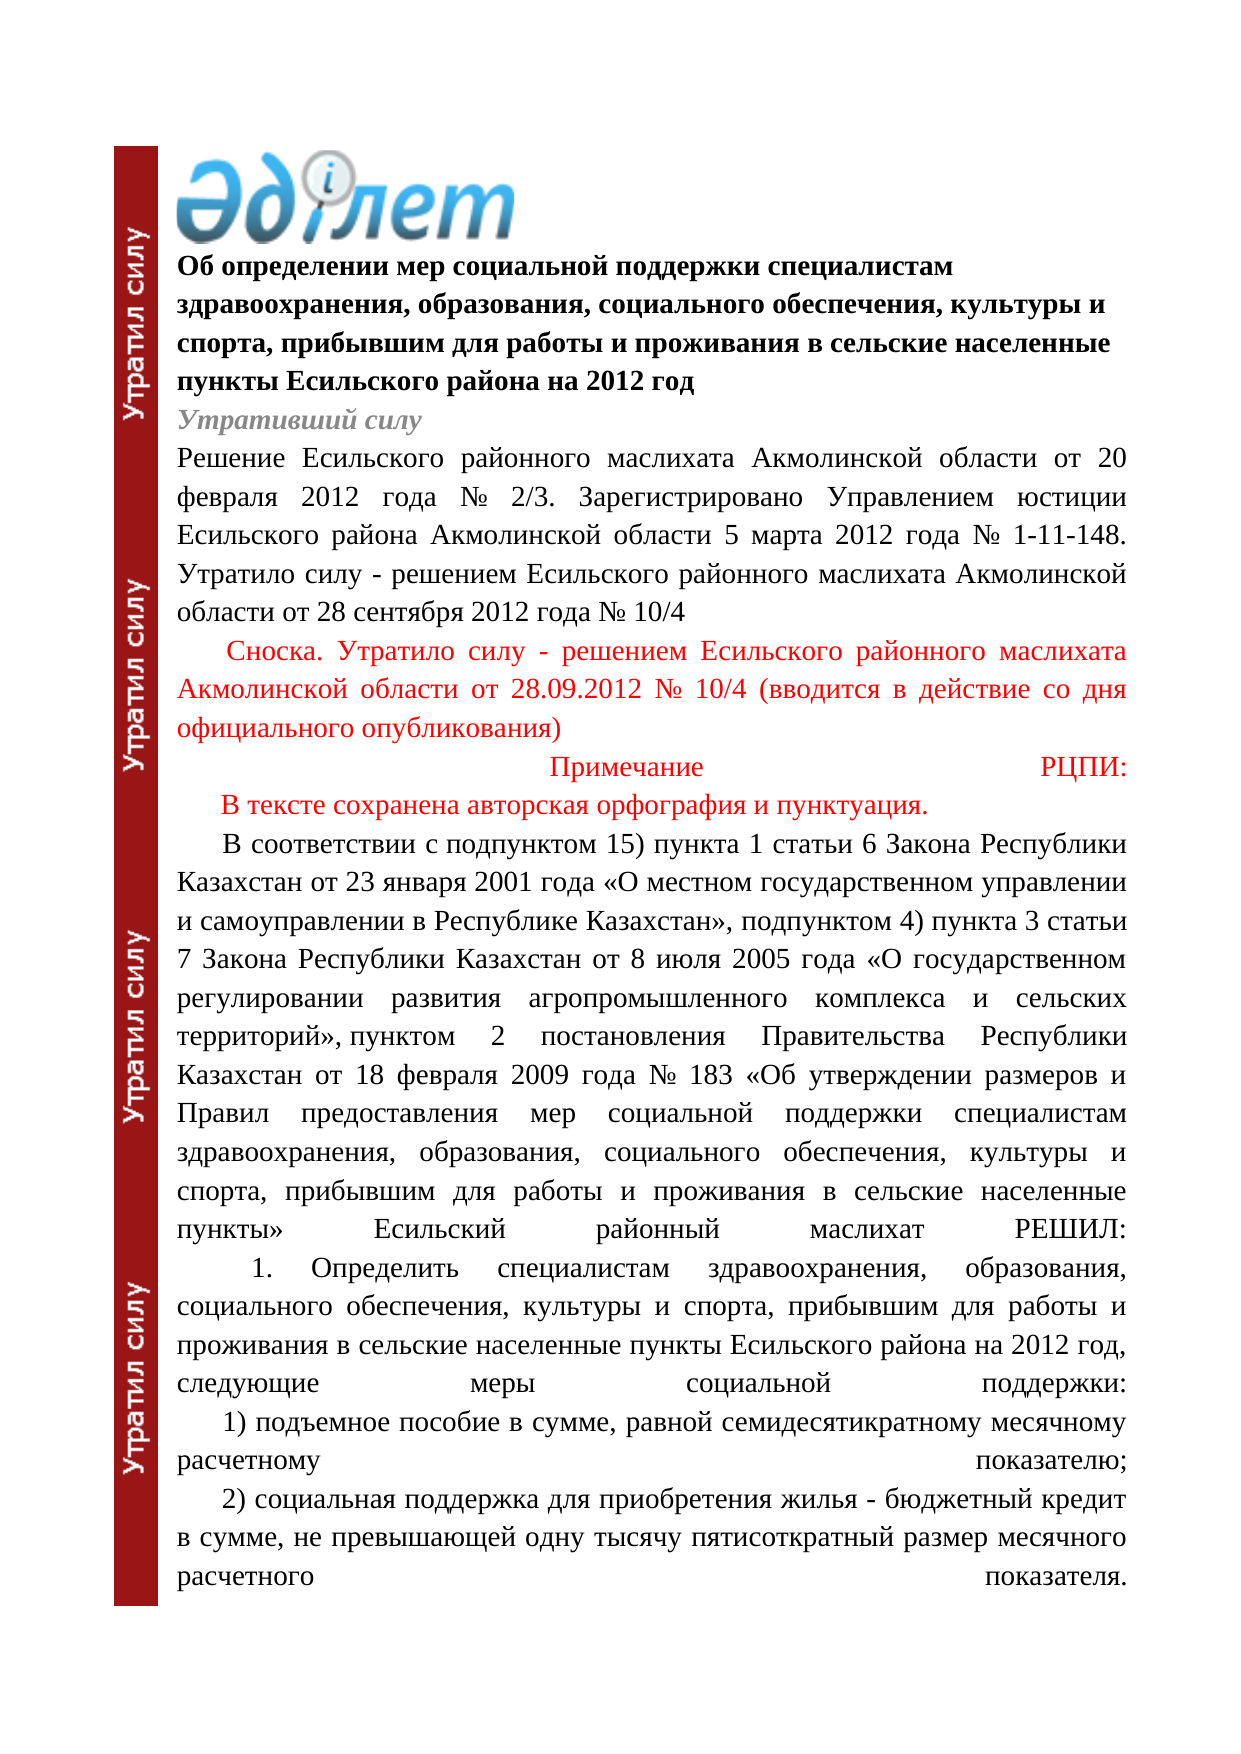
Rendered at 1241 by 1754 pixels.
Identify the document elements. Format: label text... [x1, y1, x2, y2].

picture [114, 744, 158, 749]
text Об определении мер социальной поддержки специалистам здравоохранения, образования, социального обеспечения, культуры и спорта, прибывшим для работы и проживания в сельские населенные пункты Есильского района на 2012 год [112, 248, 1128, 397]
picture [114, 1592, 158, 1606]
text Сноска. Утратило силу - решением Есильского районного маслихата Акмолинской области от 28.09.2012 № 10/4 (вводится в действие со дня официального опубликования) [112, 633, 1128, 744]
text Утративший силу [112, 402, 1128, 435]
picture [114, 821, 158, 826]
text Примечание РЦПИ: В тексте сохранена авторская орфография и пунктуация. [112, 749, 1128, 821]
picture [114, 397, 158, 402]
picture [176, 150, 515, 244]
picture [114, 146, 158, 248]
text Решение Есильского районного маслихата Акмолинской области от 20 февраля 2012 года № 2/3. Зарегистрировано Управлением юстиции Есильского района Акмолинской области 5 марта 2012 года № 1-11-148. Утратило силу - решением Есильского районного маслихата Акмолинской области от 28 сентября 2012 года № 10/4 [112, 440, 1128, 628]
picture [114, 628, 158, 633]
picture [114, 435, 158, 440]
